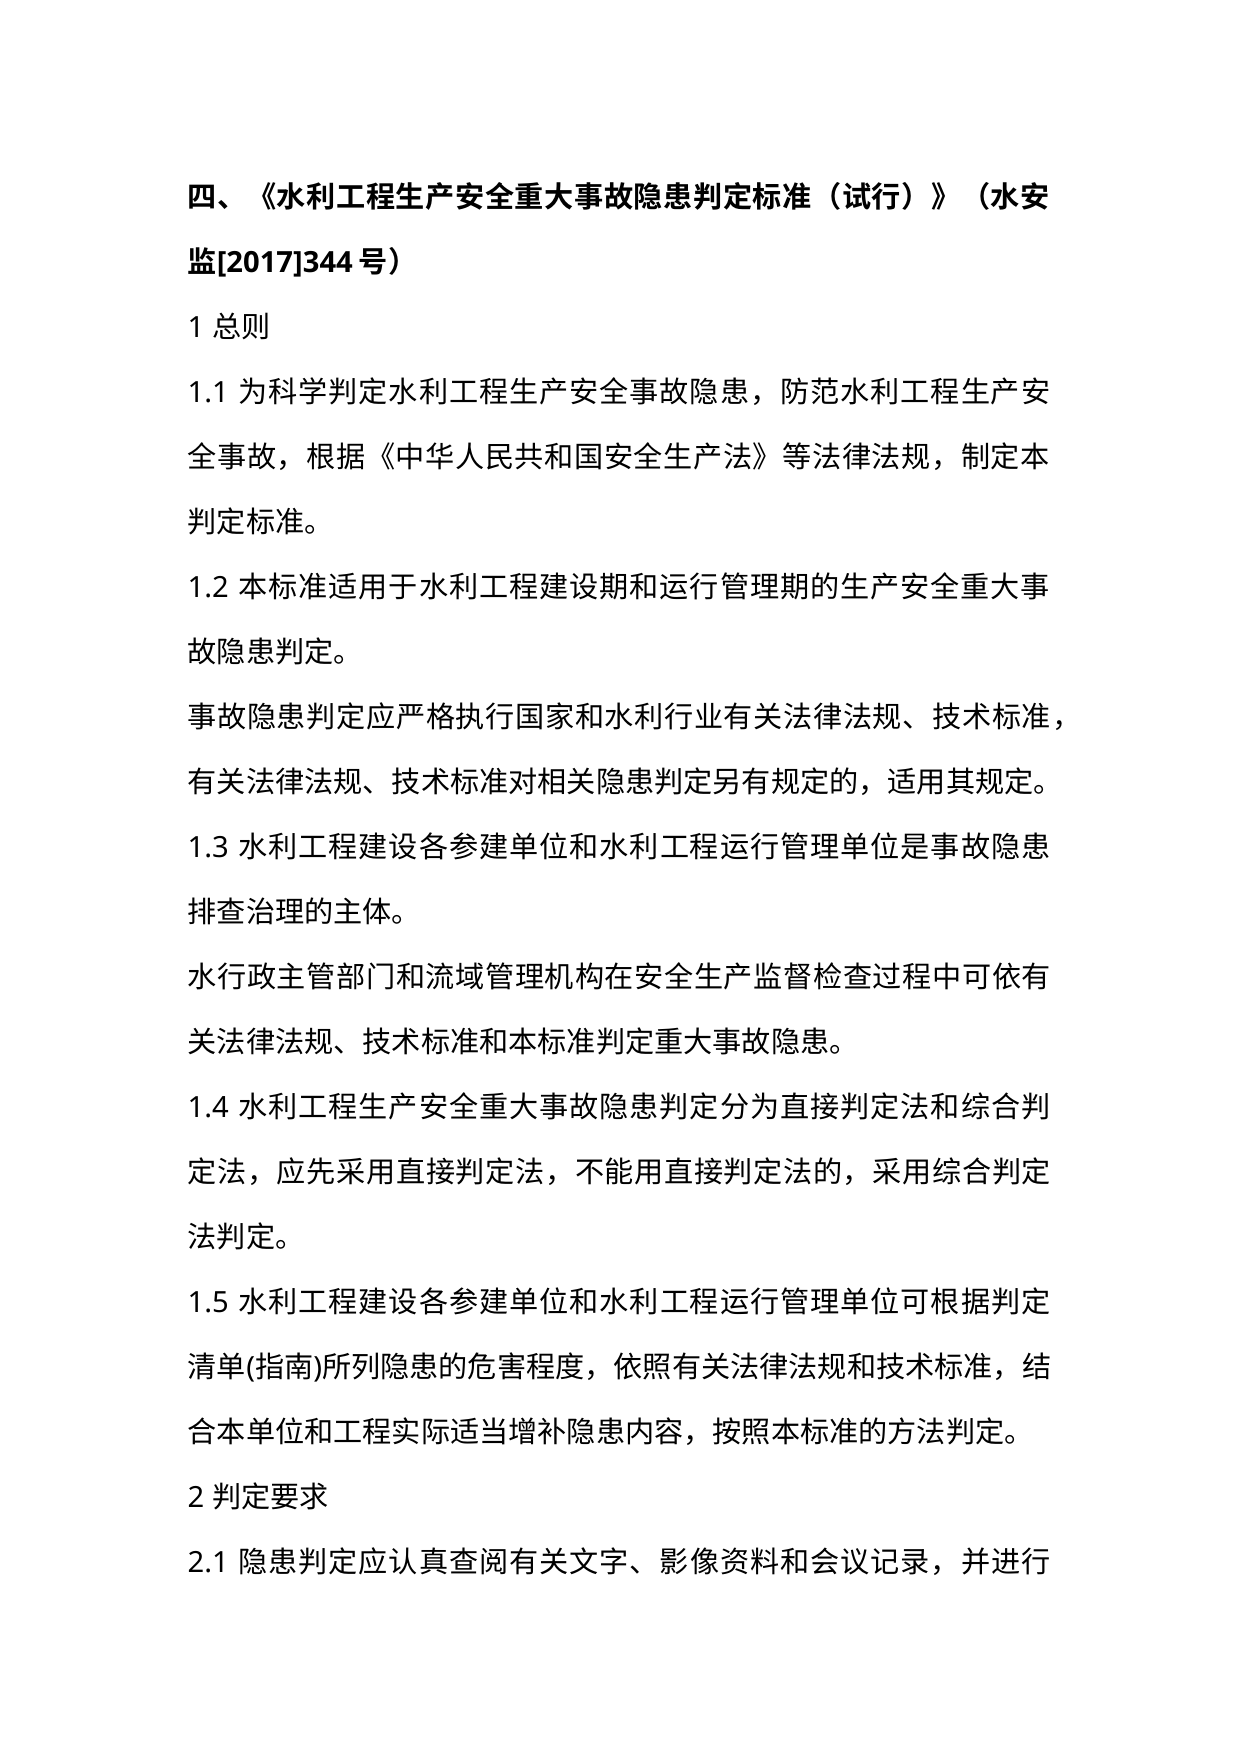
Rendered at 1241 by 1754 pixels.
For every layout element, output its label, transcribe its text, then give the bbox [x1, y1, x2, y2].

text 水行政主管部门和流域管理机构在安全生产监督检查过程中可依有关法律法规、技术标准和本标准判定重大事故隐患。 [187, 942, 1053, 1072]
text 2 判定要求 [187, 1462, 1053, 1527]
text 1.1 为科学判定水利工程生产安全事故隐患，防范水利工程生产安全事故，根据《中华人民共和国安全生产法》等法律法规，制定本判定标准。 [187, 357, 1053, 552]
text 1.3 水利工程建设各参建单位和水利工程运行管理单位是事故隐患排查治理的主体。 [187, 812, 1053, 942]
text 四、《水利工程生产安全重大事故隐患判定标准（试行）》（水安监[2017]344号） [187, 162, 1053, 292]
text 1.2 本标准适用于水利工程建设期和运行管理期的生产安全重大事故隐患判定。 [187, 552, 1053, 682]
text 1.4 水利工程生产安全重大事故隐患判定分为直接判定法和综合判定法，应先采用直接判定法，不能用直接判定法的，采用综合判定法判定。 [187, 1072, 1053, 1267]
text 1.5 水利工程建设各参建单位和水利工程运行管理单位可根据判定清单(指南)所列隐患的危害程度，依照有关法律法规和技术标准，结合本单位和工程实际适当增补隐患内容，按照本标准的方法判定。 [187, 1267, 1053, 1462]
text 事故隐患判定应严格执行国家和水利行业有关法律法规、技术标准，有关法律法规、技术标准对相关隐患判定另有规定的，适用其规定。 [187, 682, 1053, 812]
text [187, 1527, 1053, 1592]
text 1 总则 [187, 292, 1053, 357]
